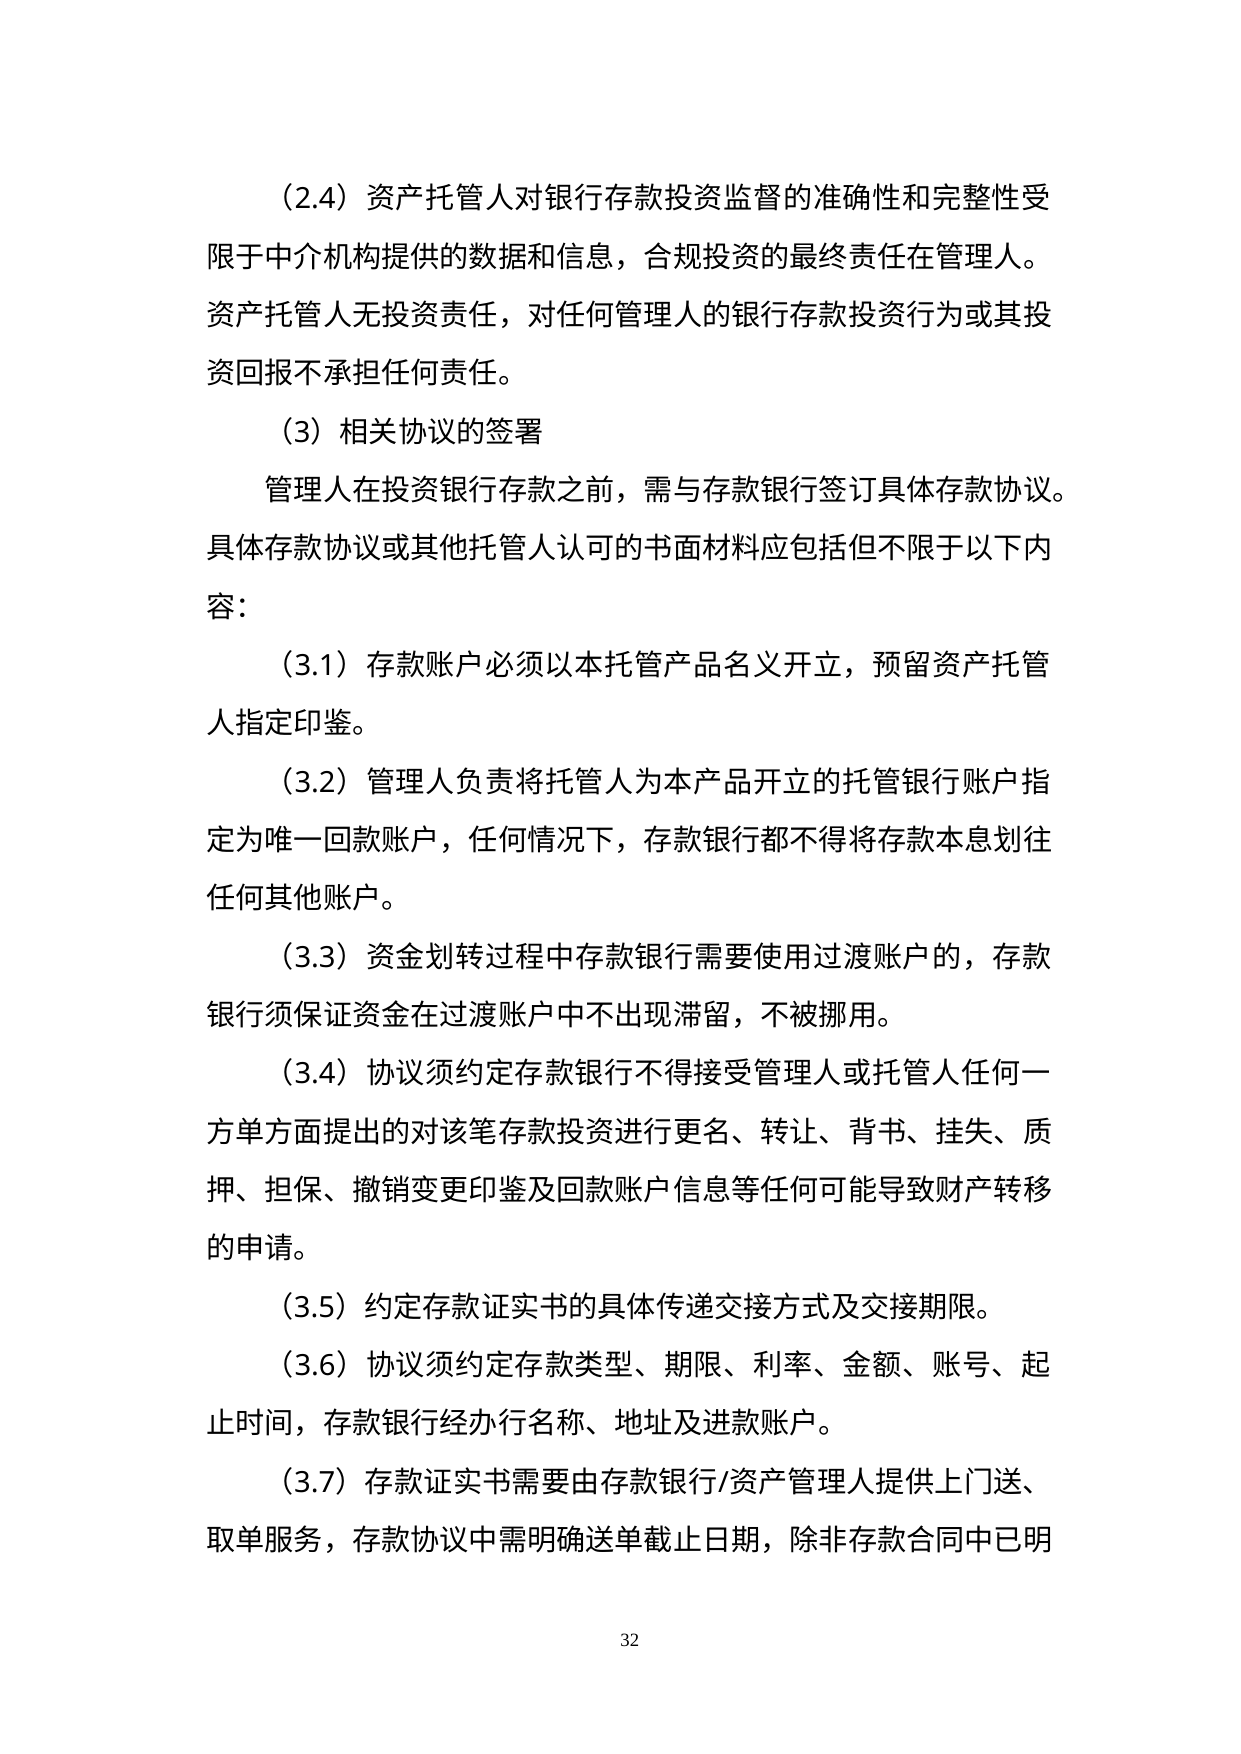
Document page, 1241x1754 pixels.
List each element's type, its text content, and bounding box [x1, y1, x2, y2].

text （3.5）约定存款证实书的具体传递交接方式及交接期限。 [206, 1270, 1053, 1329]
text （3）相关协议的签署 [206, 395, 1053, 454]
text （2.4）资产托管人对银行存款投资监督的准确性和完整性受限于中介机构提供的数据和信息，合规投资的最终责任在管理人。资产托管人无投资责任，对任何管理人的银行存款投资行为或其投资回报不承担任何责任。 [206, 162, 1053, 395]
text （3.4）协议须约定存款银行不得接受管理人或托管人任何一方单方面提出的对该笔存款投资进行更名、转让、背书、挂失、质押、担保、撤销变更印鉴及回款账户信息等任何可能导致财产转移的申请。 [206, 1037, 1053, 1270]
text （3.2）管理人负责将托管人为本产品开立的托管银行账户指定为唯一回款账户，任何情况下，存款银行都不得将存款本息划往任何其他账户。 [206, 745, 1053, 920]
text 管理人在投资银行存款之前，需与存款银行签订具体存款协议。具体存款协议或其他托管人认可的书面材料应包括但不限于以下内容： [206, 454, 1053, 629]
text （3.3）资金划转过程中存款银行需要使用过渡账户的，存款银行须保证资金在过渡账户中不出现滞留，不被挪用。 [206, 920, 1053, 1037]
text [206, 1445, 1053, 1562]
text （3.6）协议须约定存款类型、期限、利率、金额、账号、起止时间，存款银行经办行名称、地址及进款账户。 [206, 1329, 1053, 1445]
text （3.1）存款账户必须以本托管产品名义开立，预留资产托管人指定印鉴。 [206, 629, 1053, 745]
